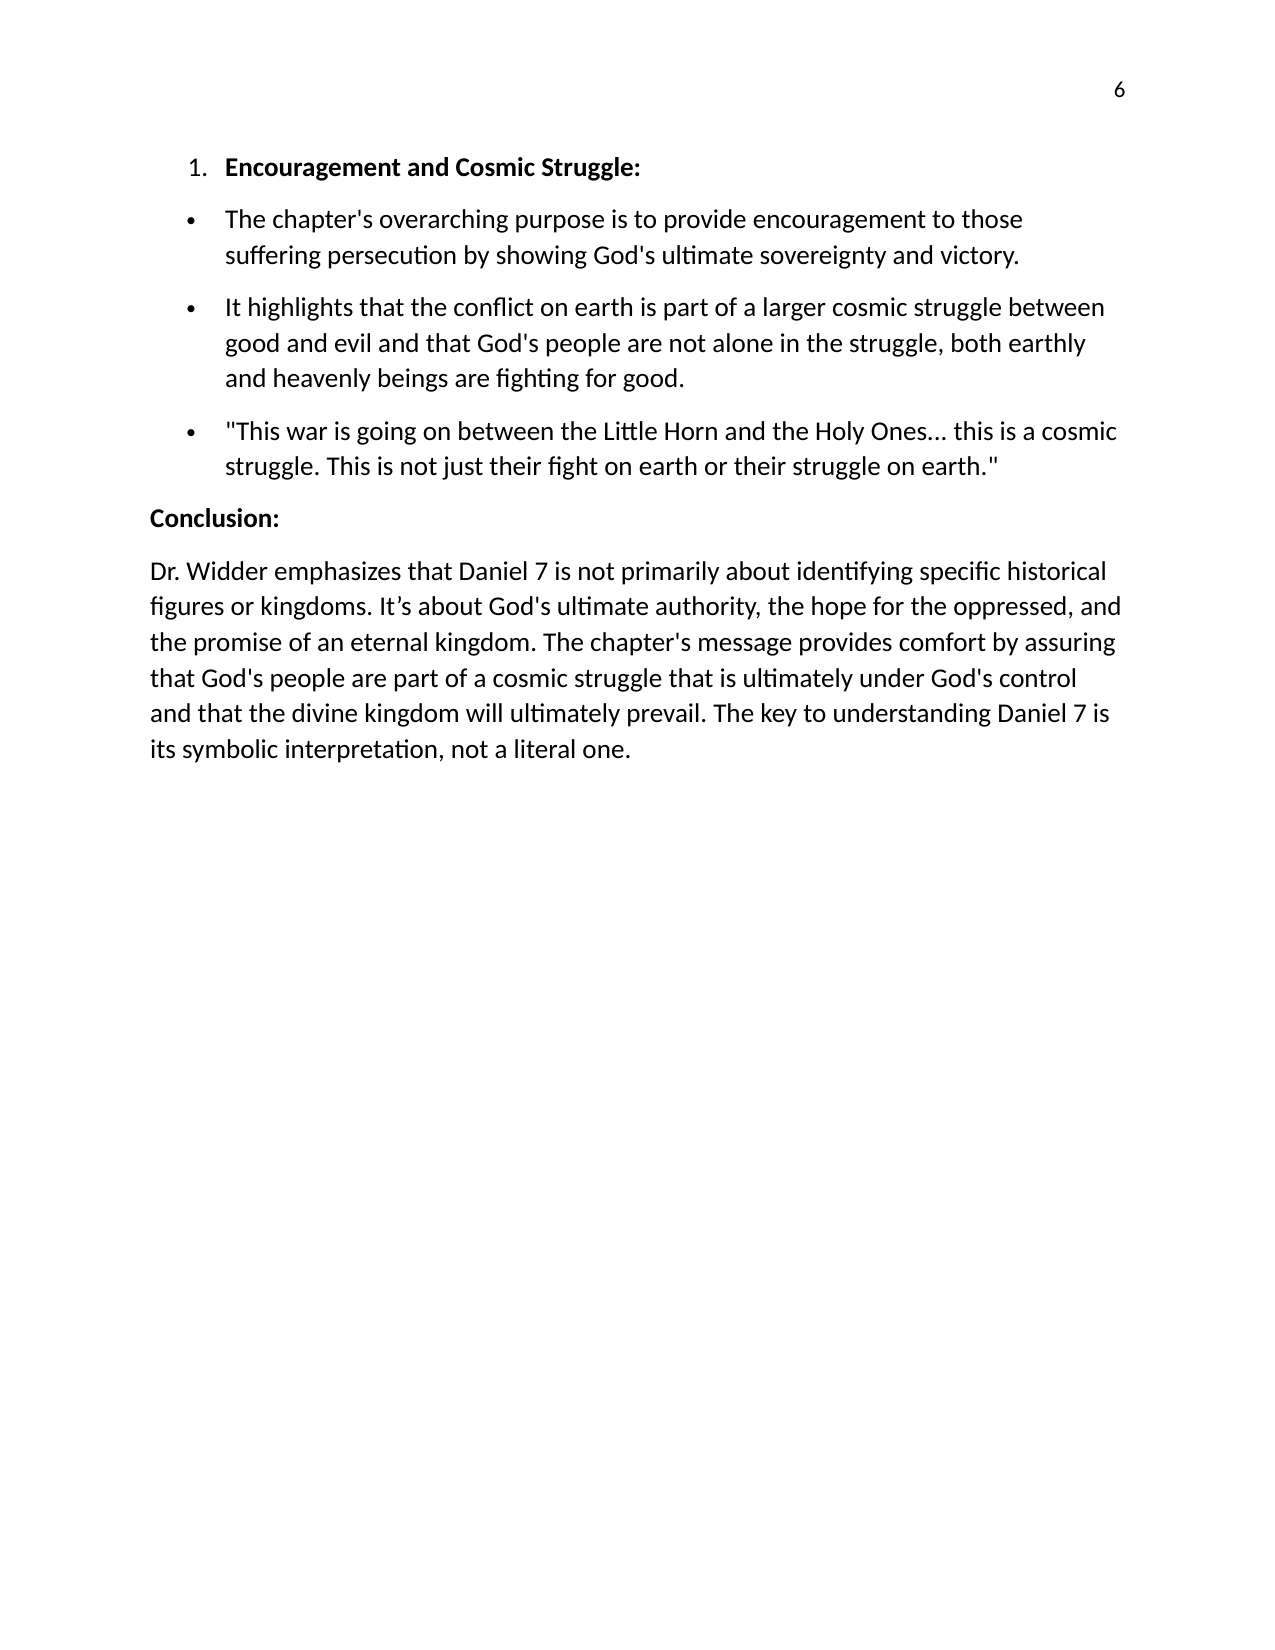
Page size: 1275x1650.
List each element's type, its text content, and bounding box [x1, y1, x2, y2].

list It highlights that the conflict on earth is part of a larger cosmic struggle between good and evil and that God's people are not alone in the struggle, both earthly and heavenly beings are fighting for good. [187, 290, 1125, 394]
list The chapter's overarching purpose is to provide encouragement to those suffering persecution by showing God's ultimate sovereignty and victory. [187, 202, 1125, 271]
list Encouragement and Cosmic Struggle: [187, 150, 1125, 183]
text Dr. Widder emphasizes that Daniel 7 is not primarily about identifying specific historical figures or kingdoms. It’s about God's ultimate authority, the hope for the oppressed, and the promise of an eternal kingdom. The chapter's message provides comfort by assuring that God's people are part of a cosmic struggle that is ultimately under God's control and that the divine kingdom will ultimately prevail. The key to understanding Daniel 7 is its symbolic interpretation, not a literal one. [150, 554, 1125, 765]
text Conclusion: [150, 502, 1125, 535]
list "This war is going on between the Little Horn and the Holy Ones... this is a cosmic struggle. This is not just their fight on earth or their struggle on earth." [187, 414, 1125, 482]
